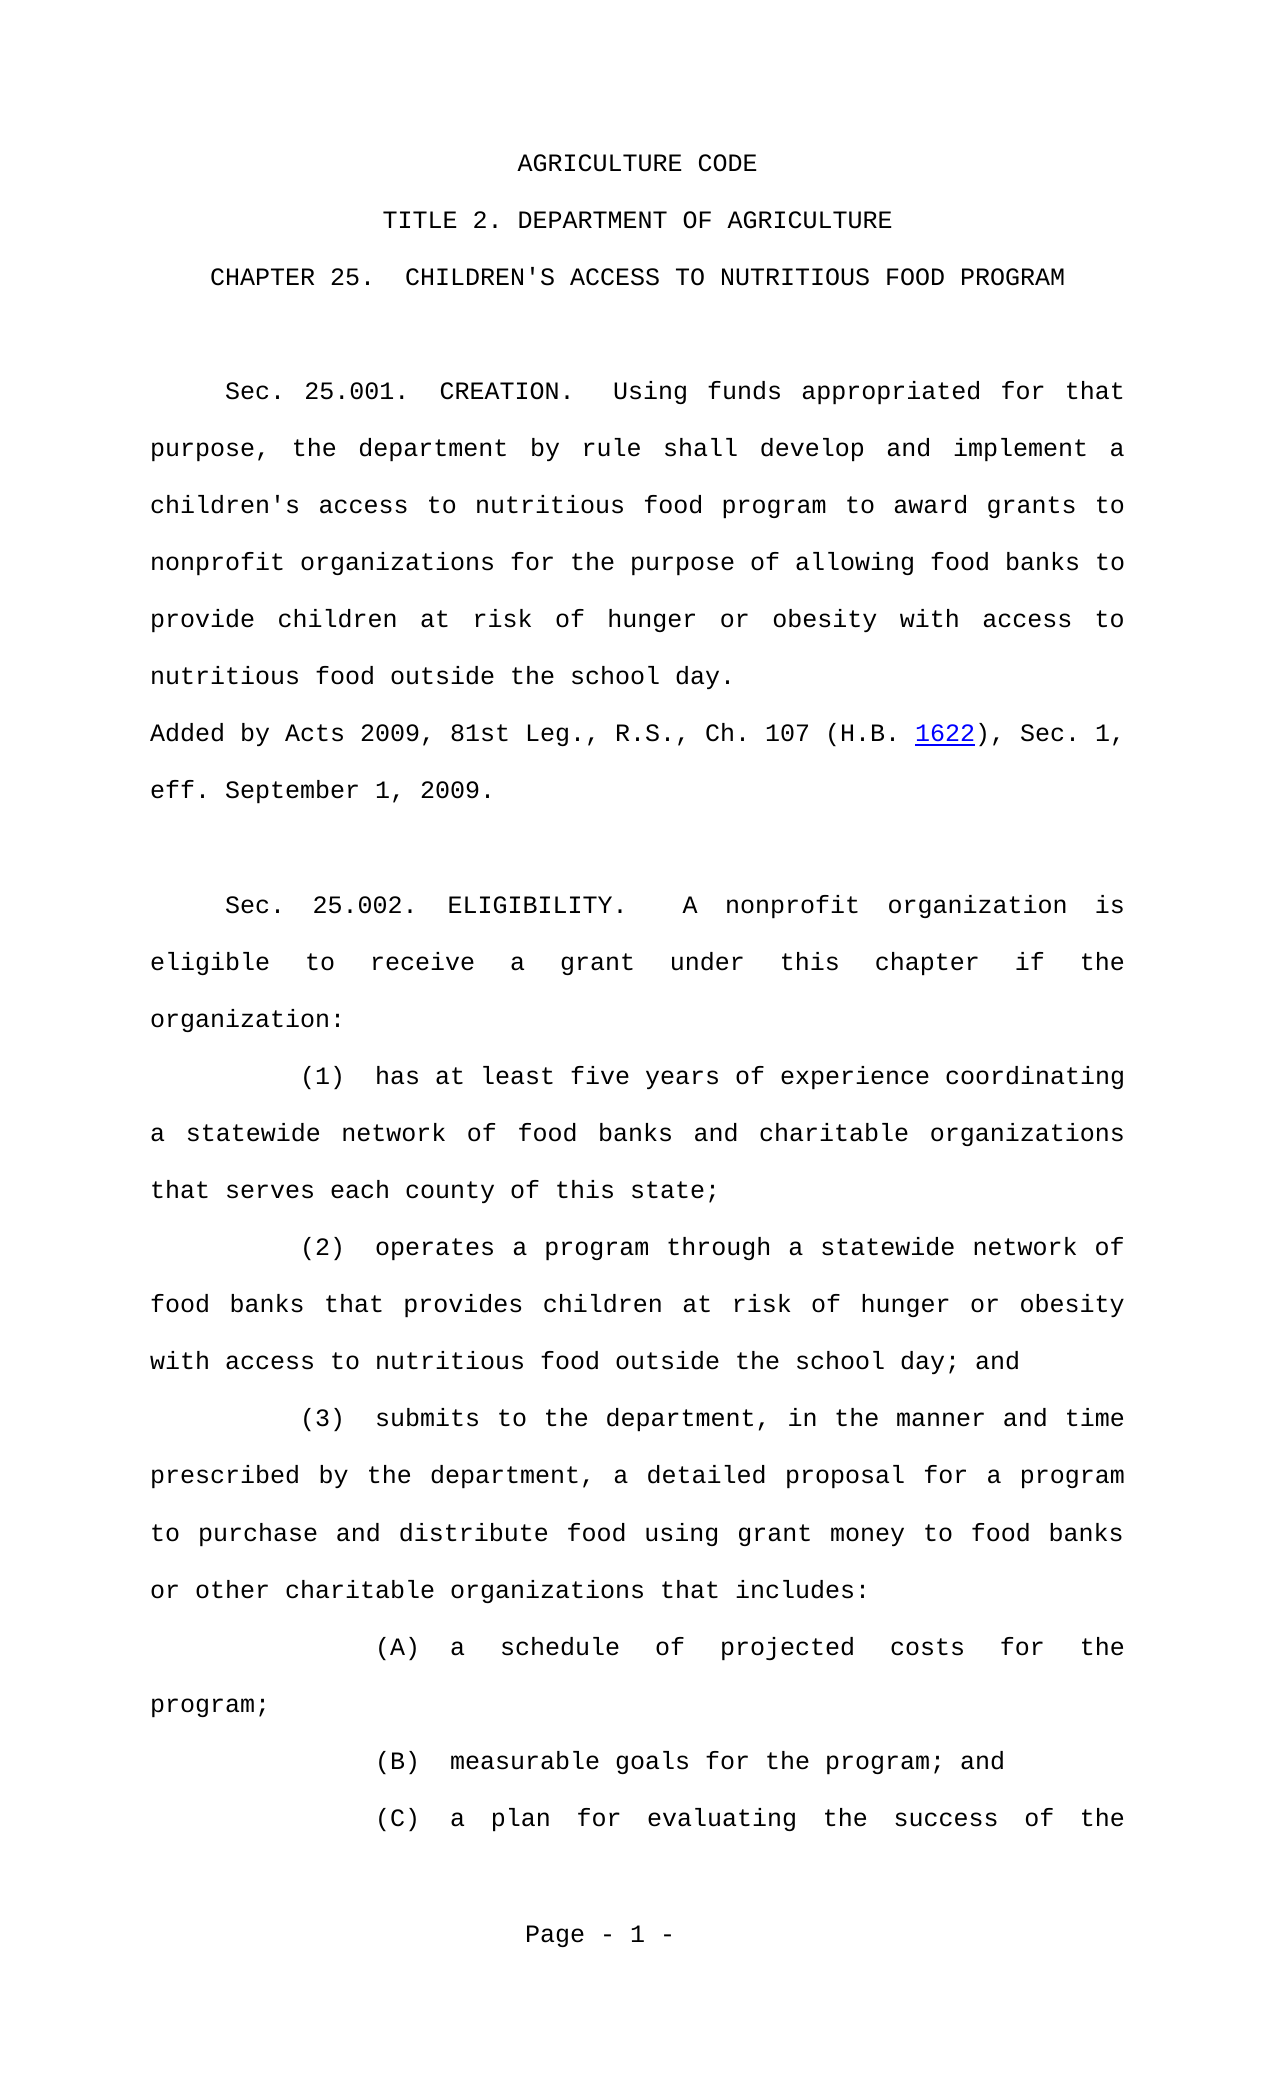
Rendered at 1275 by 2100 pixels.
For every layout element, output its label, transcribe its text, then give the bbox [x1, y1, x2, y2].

text (B) measurable goals for the program; and [150, 1748, 1125, 1777]
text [150, 1805, 1125, 1834]
text AGRICULTURE CODE [150, 150, 1125, 178]
text Sec. 25.002. ELIGIBILITY. A nonprofit organization is eligible to receive a grant under this chapter if the organization: [150, 892, 1125, 1035]
text (3) submits to the department, in the manner and time prescribed by the department, a detailed proposal for a program to purchase and distribute food using grant money to food banks or other charitable organizations that includes: [150, 1406, 1125, 1606]
text CHAPTER 25. CHILDREN'S ACCESS TO NUTRITIOUS FOOD PROGRAM [150, 264, 1125, 293]
text (2) operates a program through a statewide network of food banks that provides children at risk of hunger or obesity with access to nutritious food outside the school day; and [150, 1234, 1125, 1377]
text Added by Acts 2009, 81st Leg., R.S., Ch. 107 (H.B. 1622), Sec. 1, eff. September 1, 2009. [150, 721, 1125, 806]
text Sec. 25.001. CREATION. Using funds appropriated for that purpose, the department by rule shall develop and implement a children's access to nutritious food program to award grants to nonprofit organizations for the purpose of allowing food banks to provide children at risk of hunger or obesity with access to nutritious food outside the school day. [150, 378, 1125, 692]
text (A) a schedule of projected costs for the program; [150, 1634, 1125, 1720]
text (1) has at least five years of experience coordinating a statewide network of food banks and charitable organizations that serves each county of this state; [150, 1063, 1125, 1206]
text TITLE 2. DEPARTMENT OF AGRICULTURE [150, 207, 1125, 236]
